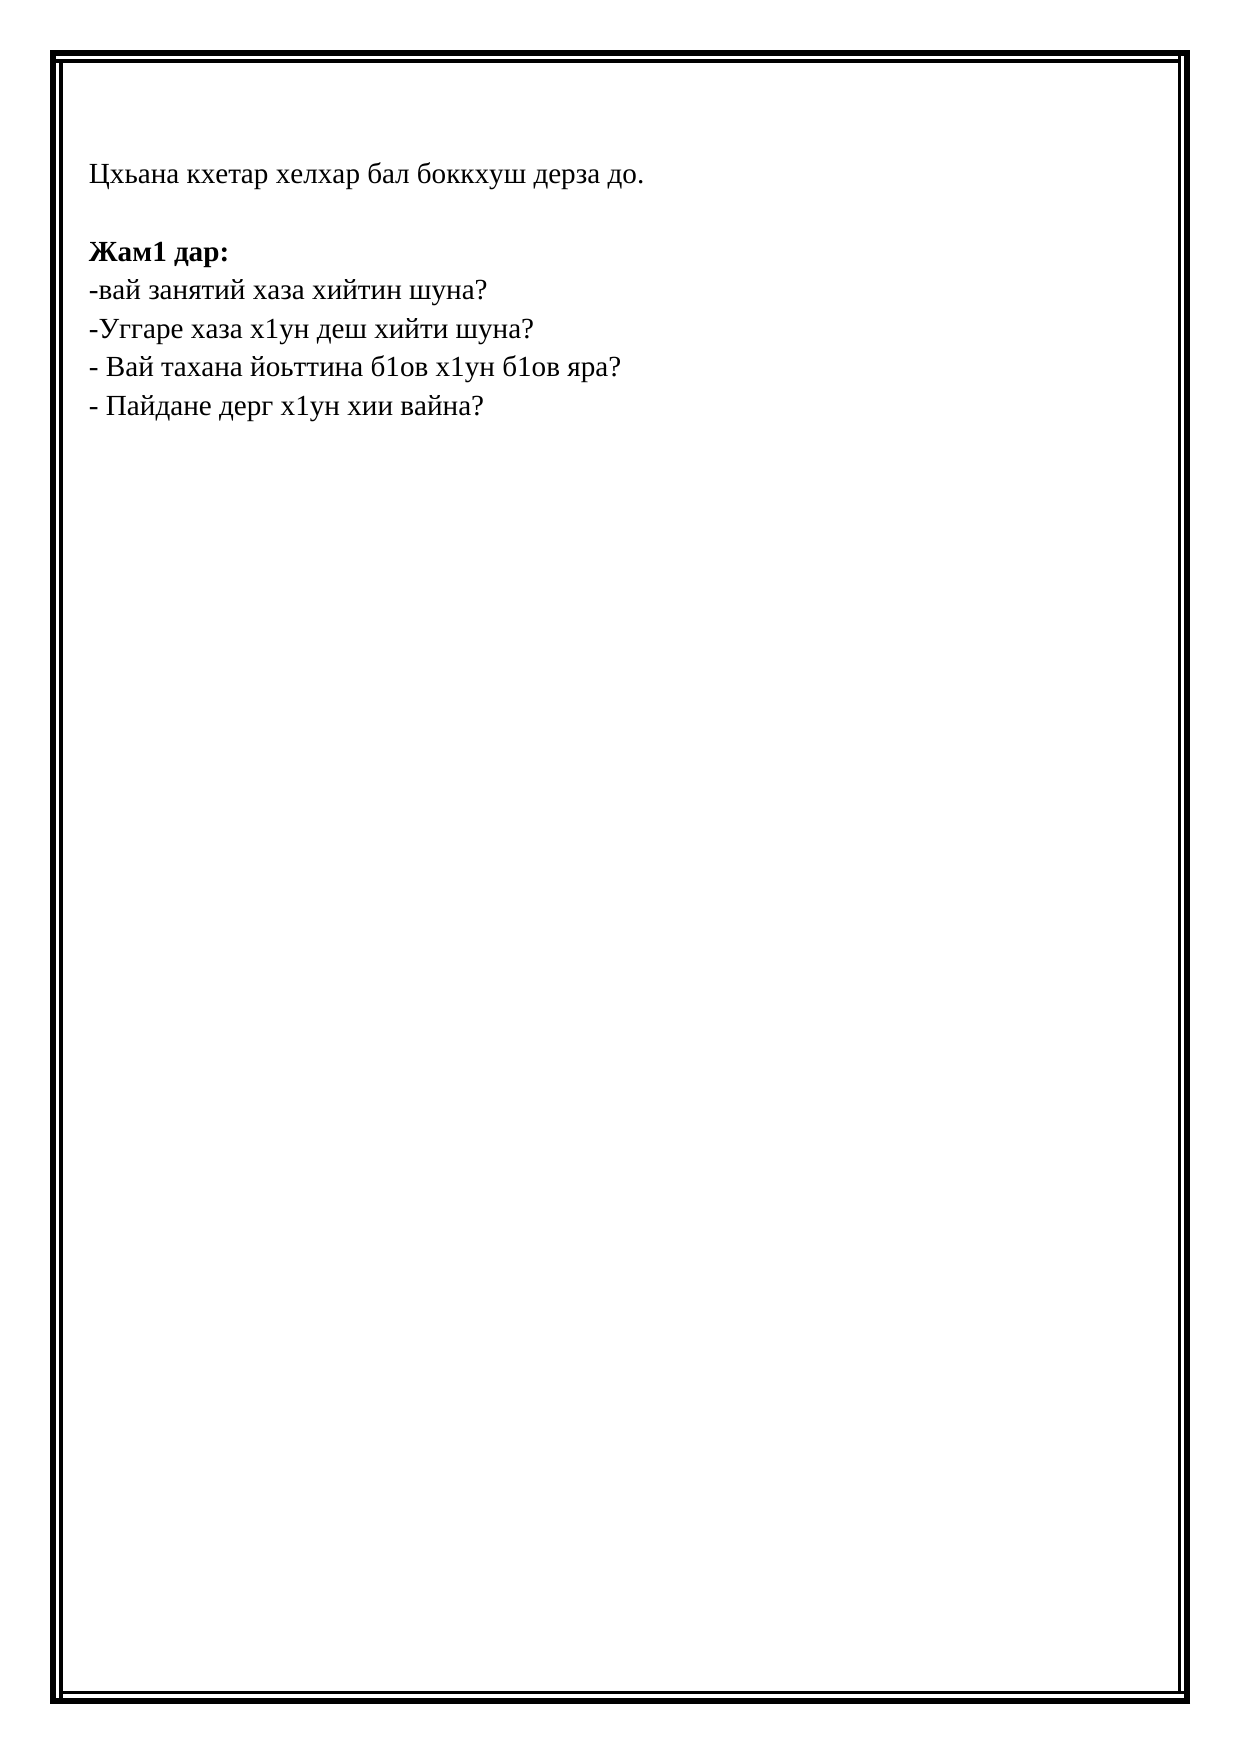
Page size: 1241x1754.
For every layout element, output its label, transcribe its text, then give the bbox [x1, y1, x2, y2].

text Цхьана кхетар хелхар бал боккхуш дерза до. [89, 157, 1152, 190]
text - Вай тахана йоьттина б1ов х1ун б1ов яра? [89, 349, 1152, 383]
text -Уггаре хаза х1ун деш хийти шуна? [89, 311, 1152, 344]
text Жам1 дар: [89, 234, 1152, 267]
text - Пайдане дерг х1ун хии вайна? [89, 388, 1152, 421]
text -вай занятий хаза хийтин шуна? [89, 272, 1152, 306]
